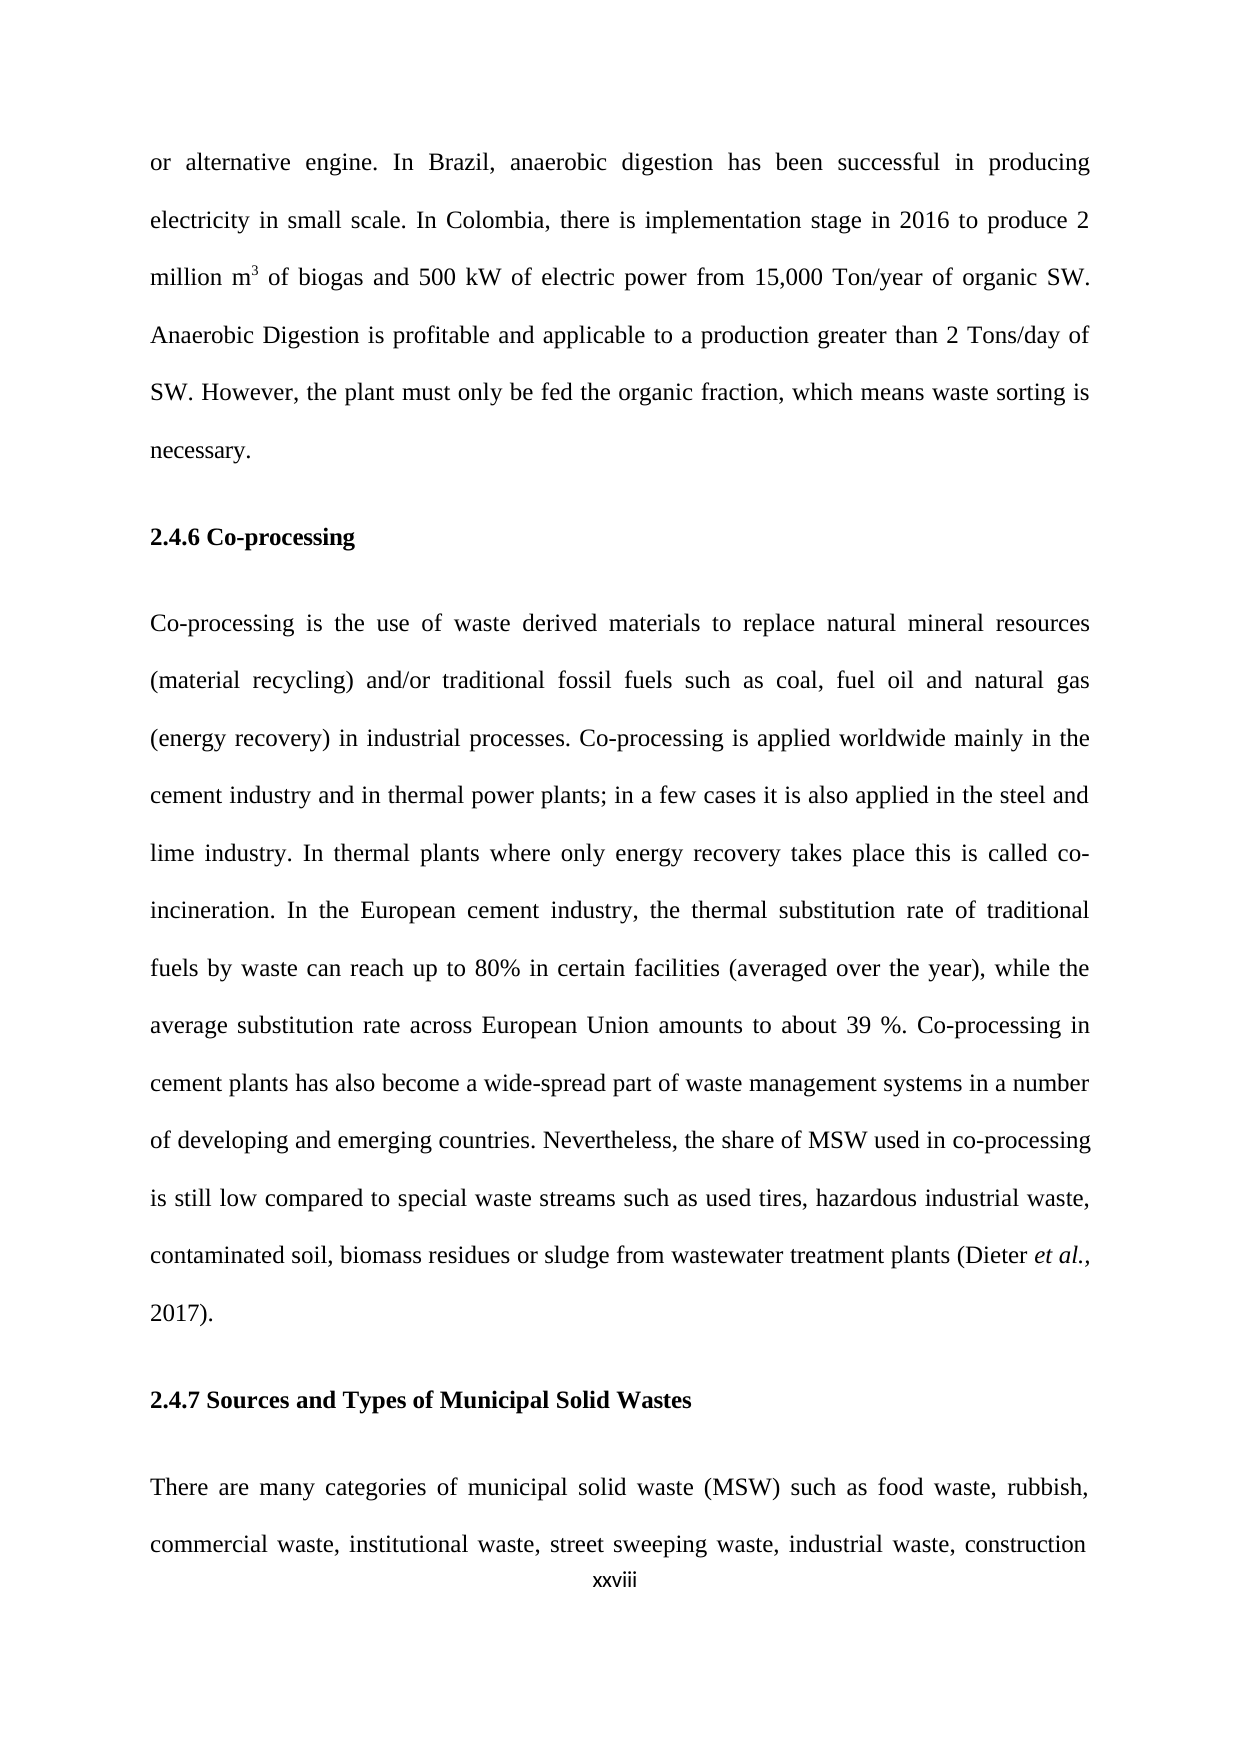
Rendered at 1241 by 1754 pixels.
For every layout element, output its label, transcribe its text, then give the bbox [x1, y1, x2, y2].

text There are many categories of municipal solid waste (MSW) such as food waste, rubbish, commercial waste, institutional waste, street sweeping waste, industrial waste, construction [150, 1443, 1090, 1558]
text or alternative engine. In Brazil, anaerobic digestion has been successful in producing electricity in small scale. In Colombia, there is implementation stage in 2016 to produce 2 million m3 of biogas and 500 kW of electric power from 15,000 Ton/year of organic SW. Anaerobic Digestion is profitable and applicable to a production greater than 2 Tons/day of SW. However, the plant must only be fed the organic fraction, which means waste sorting is necessary. [150, 147, 1091, 463]
subtitle Sources and Types of Municipal Solid Wastes [150, 1386, 1194, 1414]
subtitle Co-processing [150, 522, 1194, 551]
text Co-processing is the use of waste derived materials to replace natural mineral resources (material recycling) and/or traditional fossil fuels such as coal, fuel oil and natural gas (energy recovery) in industrial processes. Co-processing is applied worldwide mainly in the cement industry and in thermal power plants; in a few cases it is also applied in the steel and lime industry. In thermal plants where only energy recovery takes place this is called co- incineration. In the European cement industry, the thermal substitution rate of traditional fuels by waste can reach up to 80% in certain facilities (averaged over the year), while the average substitution rate across European Union amounts to about 39 %. Co-processing in cement plants has also become a wide-spread part of waste management systems in a number of developing and emerging countries. Nevertheless, the share of MSW used in co-processing is still low compared to special waste streams such as used tires, hazardous industrial waste, contaminated soil, biomass residues or sludge from wastewater treatment plants (Dieter et al., 2017). [150, 608, 1091, 1327]
